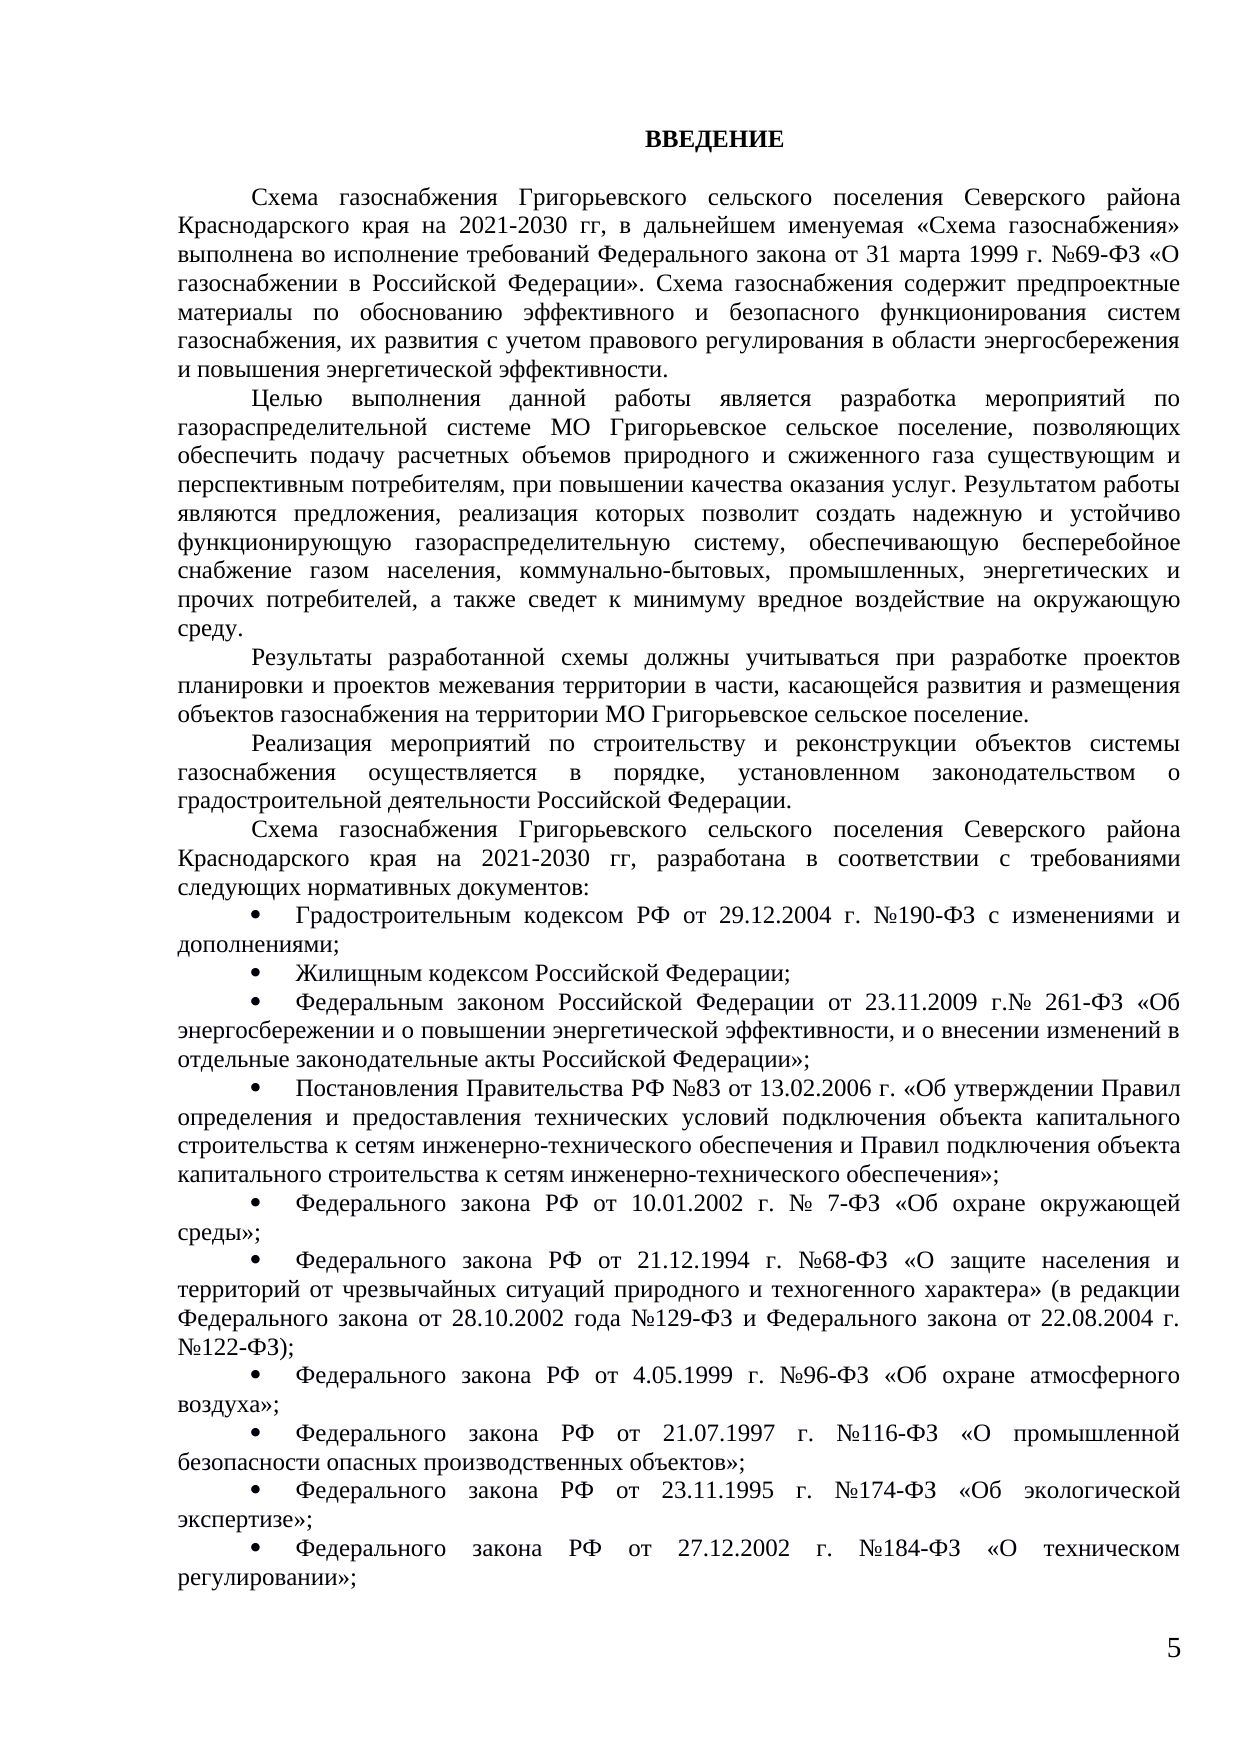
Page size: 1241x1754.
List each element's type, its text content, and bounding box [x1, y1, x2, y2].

text Схема газоснабжения Григорьевского сельского поселения Северского района Краснодарского края на 2021-2030 гг, в дальнейшем именуемая «Схема газоснабжения» выполнена во исполнение требований Федерального закона от 31 марта 1999 г. №69-ФЗ «О газоснабжении в Российской Федерации». Схема газоснабжения содержит предпроектные материалы по обоснованию эффективного и безопасного функционирования систем газоснабжения, их развития с учетом правового регулирования в области энергосбережения и повышения энергетической эффективности. [177, 182, 1181, 383]
list Федерального закона РФ от 21.07.1997 г. №116-ФЗ «О промышленной безопасности опасных производственных объектов»; [177, 1418, 1181, 1475]
list Федерального закона РФ от 27.12.2002 г. №184-ФЗ «О техническом регулировании»; [177, 1533, 1181, 1590]
list Федерального закона РФ от 4.05.1999 г. №96-ФЗ «Об охране атмосферного воздуха»; [177, 1360, 1181, 1418]
list Градостроительным кодексом РФ от 29.12.2004 г. №190-ФЗ с изменениями и дополнениями; [177, 900, 1181, 958]
list Федерального закона РФ от 23.11.1995 г. №174-ФЗ «Об экологической экспертизе»; [177, 1475, 1181, 1533]
list Постановления Правительства РФ №83 от 13.02.2006 г. «Об утверждении Правил определения и предоставления технических условий подключения объекта капитального строительства к сетям инженерно-технического обеспечения и Правил подключения объекта капитального строительства к сетям инженерно-технического обеспечения»; [177, 1073, 1181, 1188]
text ВВЕДЕНИЕ [177, 124, 1181, 153]
text Целью выполнения данной работы является разработка мероприятий по газораспределительной системе МО Григорьевское сельское поселение, позволяющих обеспечить подачу расчетных объемов природного и сжиженного газа существующим и перспективным потребителям, при повышении качества оказания услуг. Результатом работы являются предложения, реализация которых позволит создать надежную и устойчиво функционирующую газораспределительную систему, обеспечивающую бесперебойное снабжение газом населения, коммунально-бытовых, промышленных, энергетических и прочих потребителей, а также сведет к минимуму вредное воздействие на окружающую среду. [177, 383, 1181, 642]
list Федерального закона РФ от 10.01.2002 г. № 7-ФЗ «Об охране окружающей среды»; [177, 1188, 1181, 1245]
text Схема газоснабжения Григорьевского сельского поселения Северского района Краснодарского края на 2021-2030 гг, разработана в соответствии с требованиями следующих нормативных документов: [177, 814, 1181, 900]
list Федерального закона РФ от 21.12.1994 г. №68-ФЗ «О защите населения и территорий от чрезвычайных ситуаций природного и техногенного характера» (в редакции Федерального закона от 28.10.2002 года №129-ФЗ и Федерального закона от 22.08.2004 г. №122-ФЗ); [177, 1245, 1181, 1360]
list Федеральным законом Российской Федерации от 23.11.2009 г.№ 261-ФЗ «Об энергосбережении и о повышении энергетической эффективности, и о внесении изменений в отдельные законодательные акты Российской Федерации»; [177, 987, 1181, 1073]
list Жилищным кодексом Российской Федерации; [177, 958, 1181, 987]
text Реализация мероприятий по строительству и реконструкции объектов системы газоснабжения осуществляется в порядке, установленном законодательством о градостроительной деятельности Российской Федерации. [177, 728, 1181, 814]
text Результаты разработанной схемы должны учитываться при разработке проектов планировки и проектов межевания территории в части, касающейся развития и размещения объектов газоснабжения на территории МО Григорьевское сельское поселение. [177, 642, 1181, 728]
